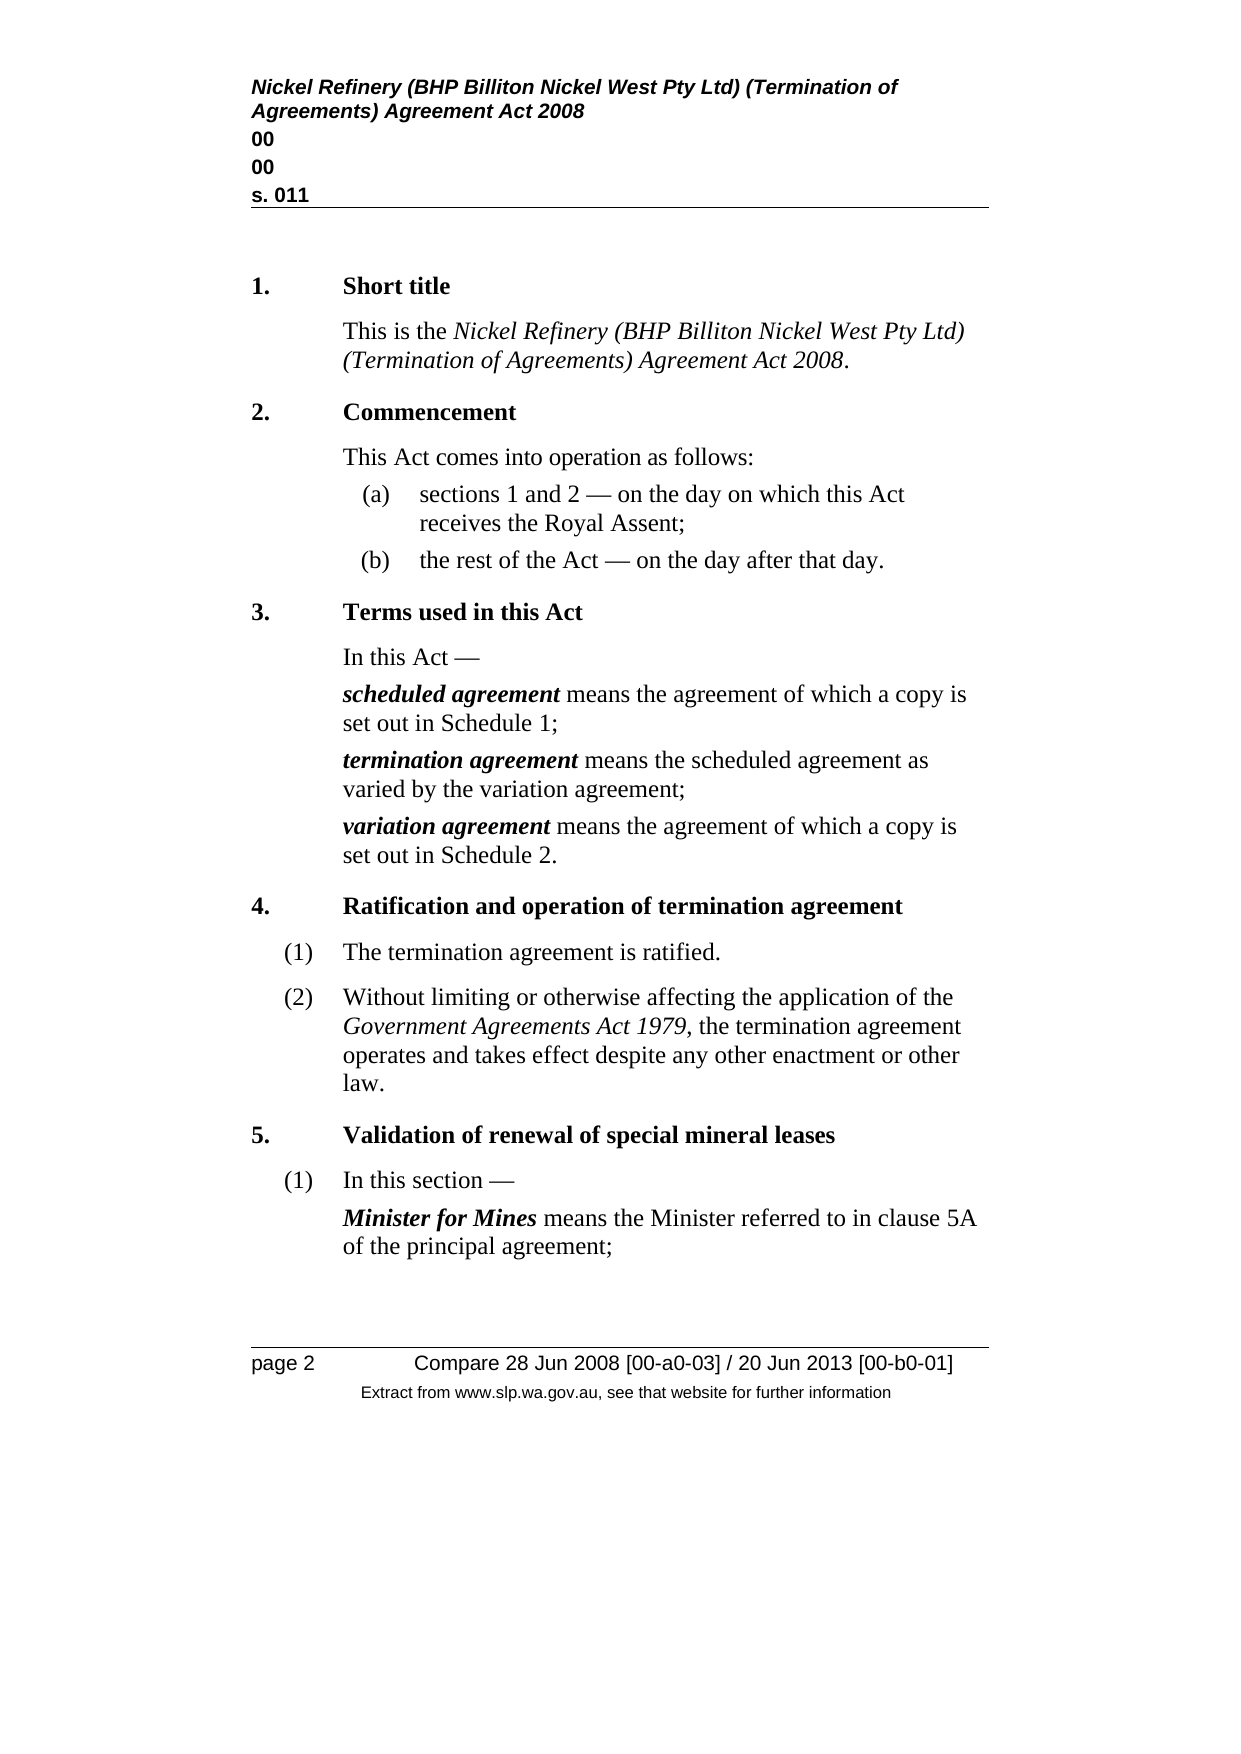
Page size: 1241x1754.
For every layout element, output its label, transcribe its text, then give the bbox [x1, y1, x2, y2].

text (b) the rest of the Act — on the day after that day. [251, 545, 989, 574]
text (1) In this section — [251, 1166, 989, 1194]
text (1) The termination agreement is ratified. [251, 937, 989, 966]
subtitle 5. Validation of renewal of special mineral leases [251, 1120, 989, 1149]
subtitle 2. Commencement [251, 397, 989, 426]
text scheduled agreement means the agreement of which a copy is set out in Schedule 1; [251, 679, 989, 737]
subtitle 4. Ratification and operation of termination agreement [251, 891, 989, 920]
text In this Act — [251, 642, 989, 671]
text (a) sections 1 and 2 — on the day on which this Act receives the Royal Assent; [251, 479, 989, 537]
text variation agreement means the agreement of which a copy is set out in Schedule 2. [251, 811, 989, 868]
text Minister for Mines means the Minister referred to in clause 5A of the principal agreement; [251, 1203, 989, 1260]
text This is the Nickel Refinery (BHP Billiton Nickel West Pty Ltd) (Termination of Agreements) Agreement Act 2008. [251, 316, 989, 374]
subtitle 3. Terms used in this Act [251, 597, 989, 626]
subtitle 1. Short title [251, 271, 989, 300]
text This Act comes into operation as follows: [251, 442, 989, 471]
text (2) Without limiting or otherwise affecting the application of the Government Agreements Act 1979, the termination agreement operates and takes effect despite any other enactment or other law. [251, 982, 989, 1097]
text termination agreement means the scheduled agreement as varied by the variation agreement; [251, 745, 989, 803]
